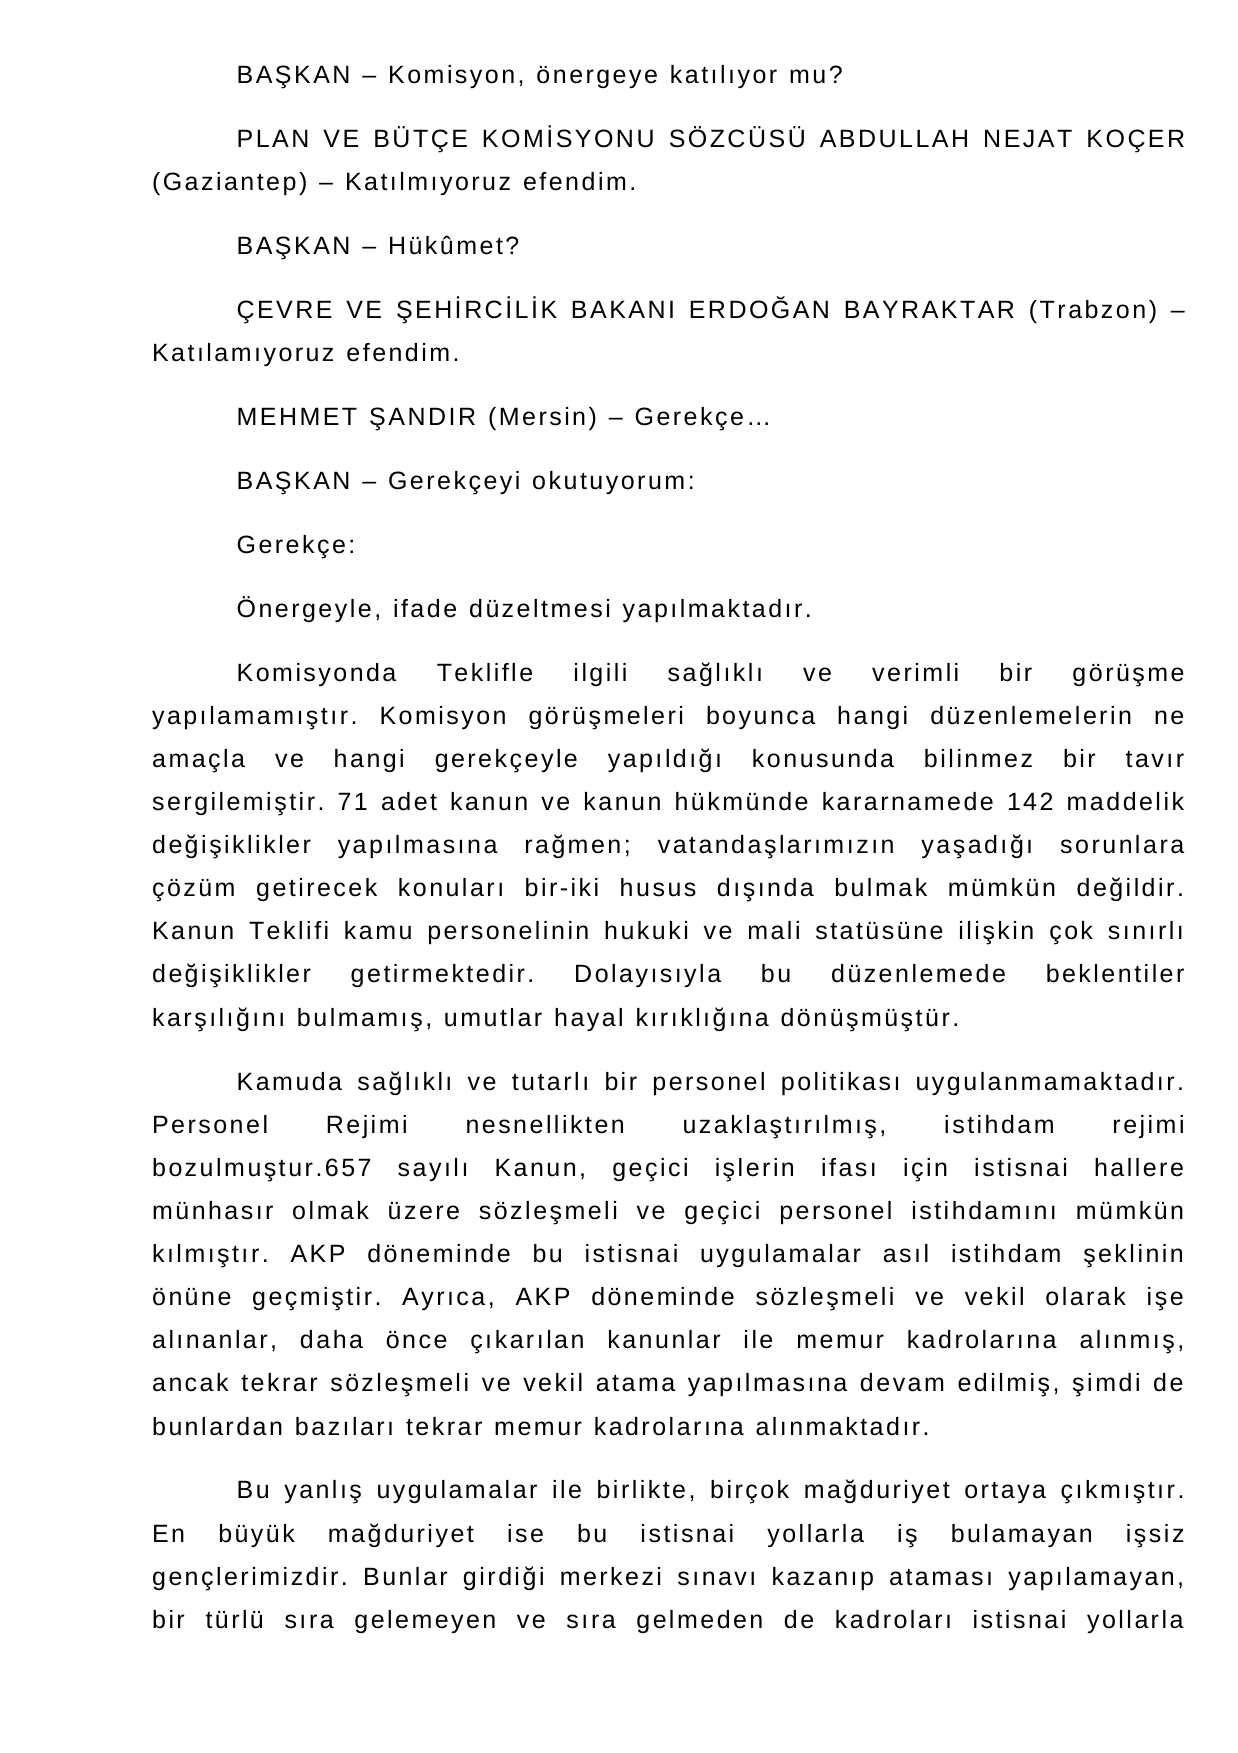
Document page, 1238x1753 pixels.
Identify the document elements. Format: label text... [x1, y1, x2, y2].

text ÇEVRE VE ŞEHİRCİLİK BAKANI ERDOĞAN BAYRAKTAR (Trabzon) – Katılamıyoruz efendim. [152, 295, 1186, 367]
text Komisyonda Teklifle ilgili sağlıklı ve verimli bir görüşme yapılamamıştır. Komisyon görüşmeleri boyunca hangi düzenlemelerin ne amaçla ve hangi gerekçeyle yapıldığı konusunda bilinmez bir tavır sergilemiştir. 71 adet kanun ve kanun hükmünde kararnamede 142 maddelik değişiklikler yapılmasına rağmen; vatandaşlarımızın yaşadığı sorunlara çözüm getirecek konuları bir-iki husus dışında bulmak mümkün değildir. Kanun Teklifi kamu personelinin hukuki ve mali statüsüne ilişkin çok sınırlı değişiklikler getirmektedir. Dolayısıyla bu düzenlemede beklentiler karşılığını bulmamış, umutlar hayal kırıklığına dönüşmüştür. [152, 658, 1186, 1031]
text MEHMET ŞANDIR (Mersin) – Gerekçe… [152, 402, 1186, 431]
text Gerekçe: [152, 530, 1186, 558]
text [152, 1476, 1186, 1634]
text BAŞKAN – Komisyon, önergeye katılıyor mu? [152, 60, 1186, 88]
text Önergeyle, ifade düzeltmesi yapılmaktadır. [152, 594, 1186, 622]
text BAŞKAN – Gerekçeyi okutuyorum: [152, 466, 1186, 494]
text BAŞKAN – Hükûmet? [152, 231, 1186, 259]
text PLAN VE BÜTÇE KOMİSYONU SÖZCÜSÜ ABDULLAH NEJAT KOÇER (Gaziantep) – Katılmıyoruz efendim. [152, 124, 1186, 196]
text Kamuda sağlıklı ve tutarlı bir personel politikası uygulanmamaktadır. Personel Rejimi nesnellikten uzaklaştırılmış, istihdam rejimi bozulmuştur.657 sayılı Kanun, geçici işlerin ifası için istisnai hallere münhasır olmak üzere sözleşmeli ve geçici personel istihdamını mümkün kılmıştır. AKP döneminde bu istisnai uygulamalar asıl istihdam şeklinin önüne geçmiştir. Ayrıca, AKP döneminde sözleşmeli ve vekil olarak işe alınanlar, daha önce çıkarılan kanunlar ile memur kadrolarına alınmış, ancak tekrar sözleşmeli ve vekil atama yapılmasına devam edilmiş, şimdi de bunlardan bazıları tekrar memur kadrolarına alınmaktadır. [152, 1067, 1186, 1440]
